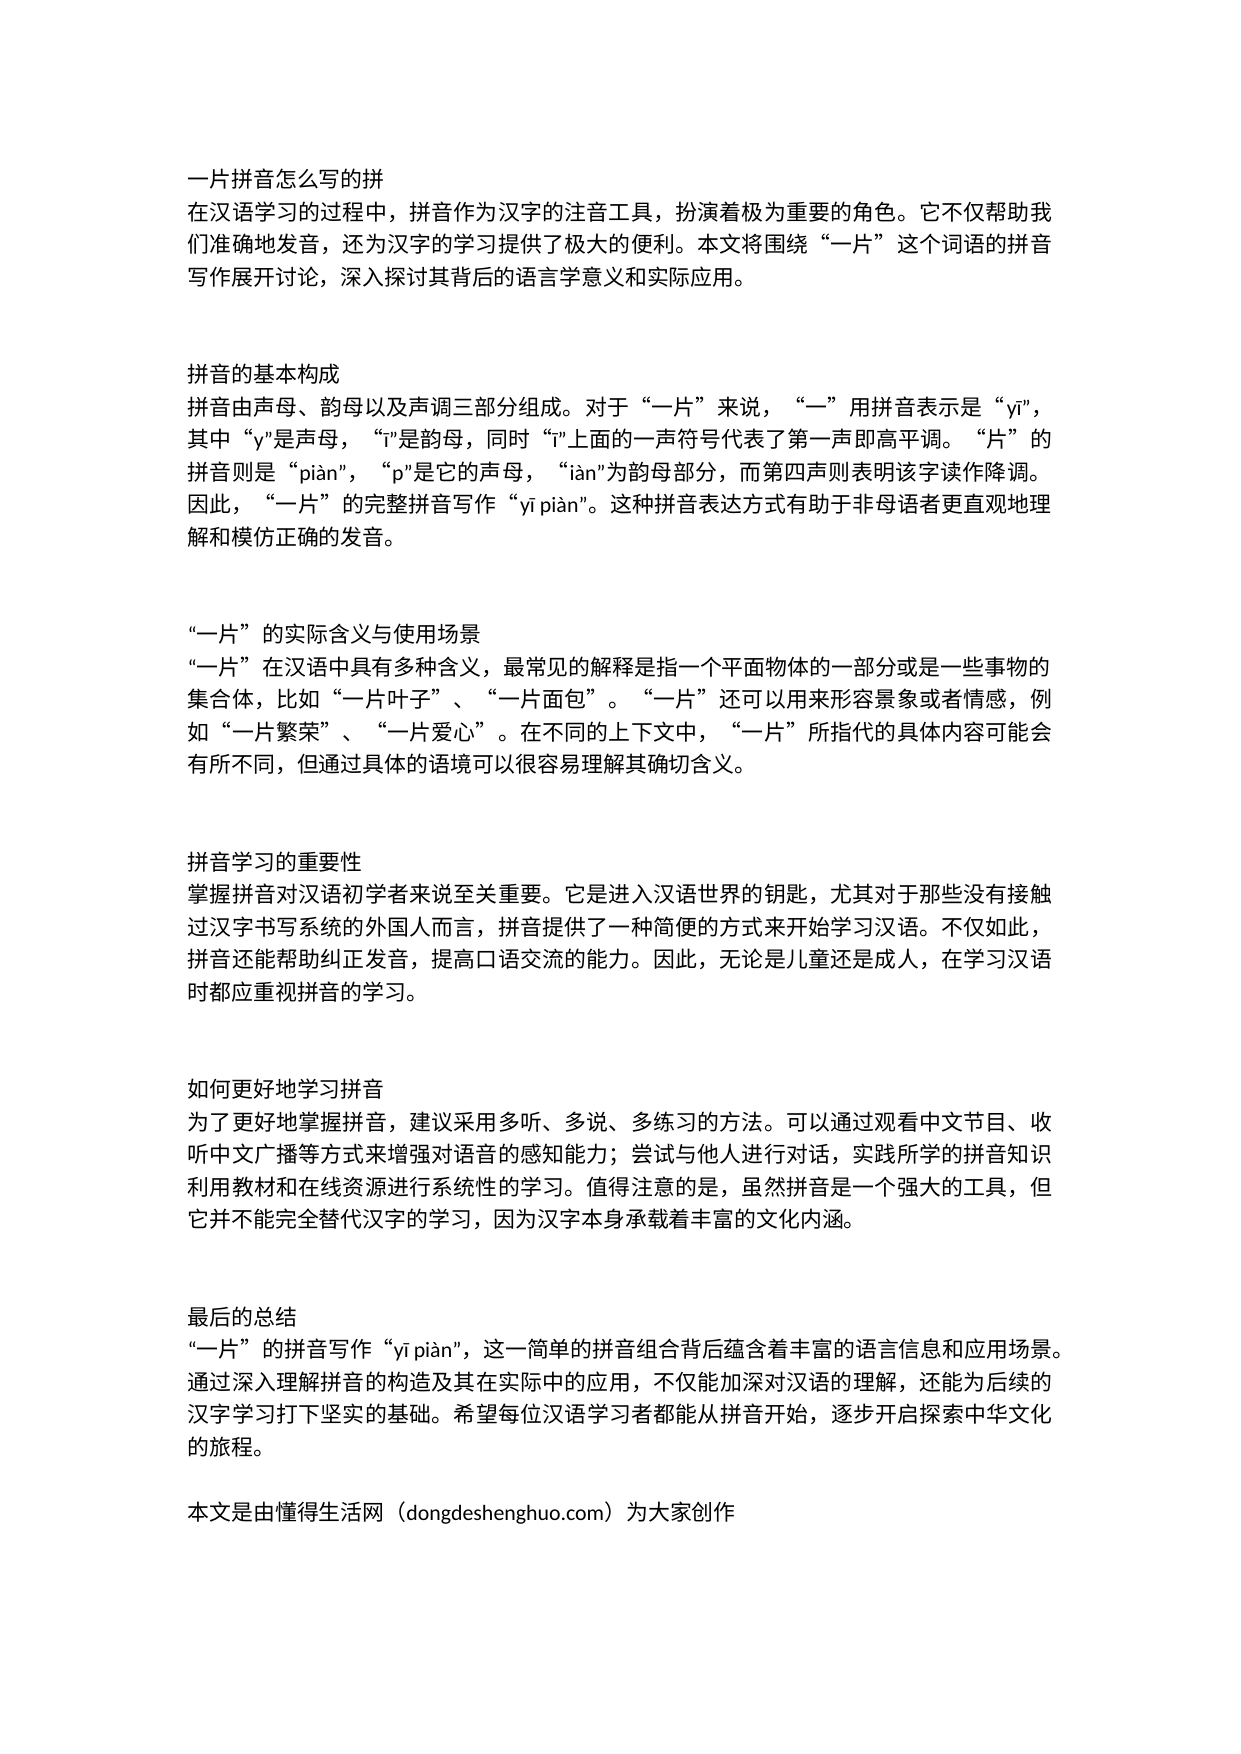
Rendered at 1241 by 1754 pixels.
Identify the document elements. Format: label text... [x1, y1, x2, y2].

text 拼音由声母、韵母以及声调三部分组成。对于“一片”来说，“一”用拼音表示是“yī”，其中“y”是声母，“ī”是韵母，同时“ī”上面的一声符号代表了第一声即高平调。“片”的拼音则是“piàn”，“p”是它的声母，“iàn”为韵母部分，而第四声则表明该字读作降调。因此，“一片”的完整拼音写作“yī piàn”。这种拼音表达方式有助于非母语者更直观地理解和模仿正确的发音。 [187, 389, 1053, 552]
text 本文是由懂得生活网（dongdeshenghuo.com）为大家创作 [187, 1494, 1053, 1527]
text “一片”在汉语中具有多种含义，最常见的解释是指一个平面物体的一部分或是一些事物的集合体，比如“一片叶子”、“一片面包”。“一片”还可以用来形容景象或者情感，例如“一片繁荣”、“一片爱心”。在不同的上下文中，“一片”所指代的具体内容可能会有所不同，但通过具体的语境可以很容易理解其确切含义。 [187, 649, 1053, 779]
text 一片拼音怎么写的拼 [187, 162, 1053, 194]
text 掌握拼音对汉语初学者来说至关重要。它是进入汉语世界的钥匙，尤其对于那些没有接触过汉字书写系统的外国人而言，拼音提供了一种简便的方式来开始学习汉语。不仅如此，拼音还能帮助纠正发音，提高口语交流的能力。因此，无论是儿童还是成人，在学习汉语时都应重视拼音的学习。 [187, 877, 1053, 1007]
text 最后的总结 [187, 1299, 1053, 1332]
text 为了更好地掌握拼音，建议采用多听、多说、多练习的方法。可以通过观看中文节目、收听中文广播等方式来增强对语音的感知能力；尝试与他人进行对话，实践所学的拼音知识；利用教材和在线资源进行系统性的学习。值得注意的是，虽然拼音是一个强大的工具，但它并不能完全替代汉字的学习，因为汉字本身承载着丰富的文化内涵。 [187, 1104, 1053, 1234]
text 在汉语学习的过程中，拼音作为汉字的注音工具，扮演着极为重要的角色。它不仅帮助我们准确地发音，还为汉字的学习提供了极大的便利。本文将围绕“一片”这个词语的拼音写作展开讨论，深入探讨其背后的语言学意义和实际应用。 [187, 194, 1053, 292]
text 拼音学习的重要性 [187, 844, 1053, 877]
text “一片”的拼音写作“yī piàn”，这一简单的拼音组合背后蕴含着丰富的语言信息和应用场景。通过深入理解拼音的构造及其在实际中的应用，不仅能加深对汉语的理解，还能为后续的汉字学习打下坚实的基础。希望每位汉语学习者都能从拼音开始，逐步开启探索中华文化的旅程。 [187, 1332, 1053, 1462]
text 拼音的基本构成 [187, 357, 1053, 389]
text 如何更好地学习拼音 [187, 1072, 1053, 1104]
text “一片”的实际含义与使用场景 [187, 617, 1053, 649]
